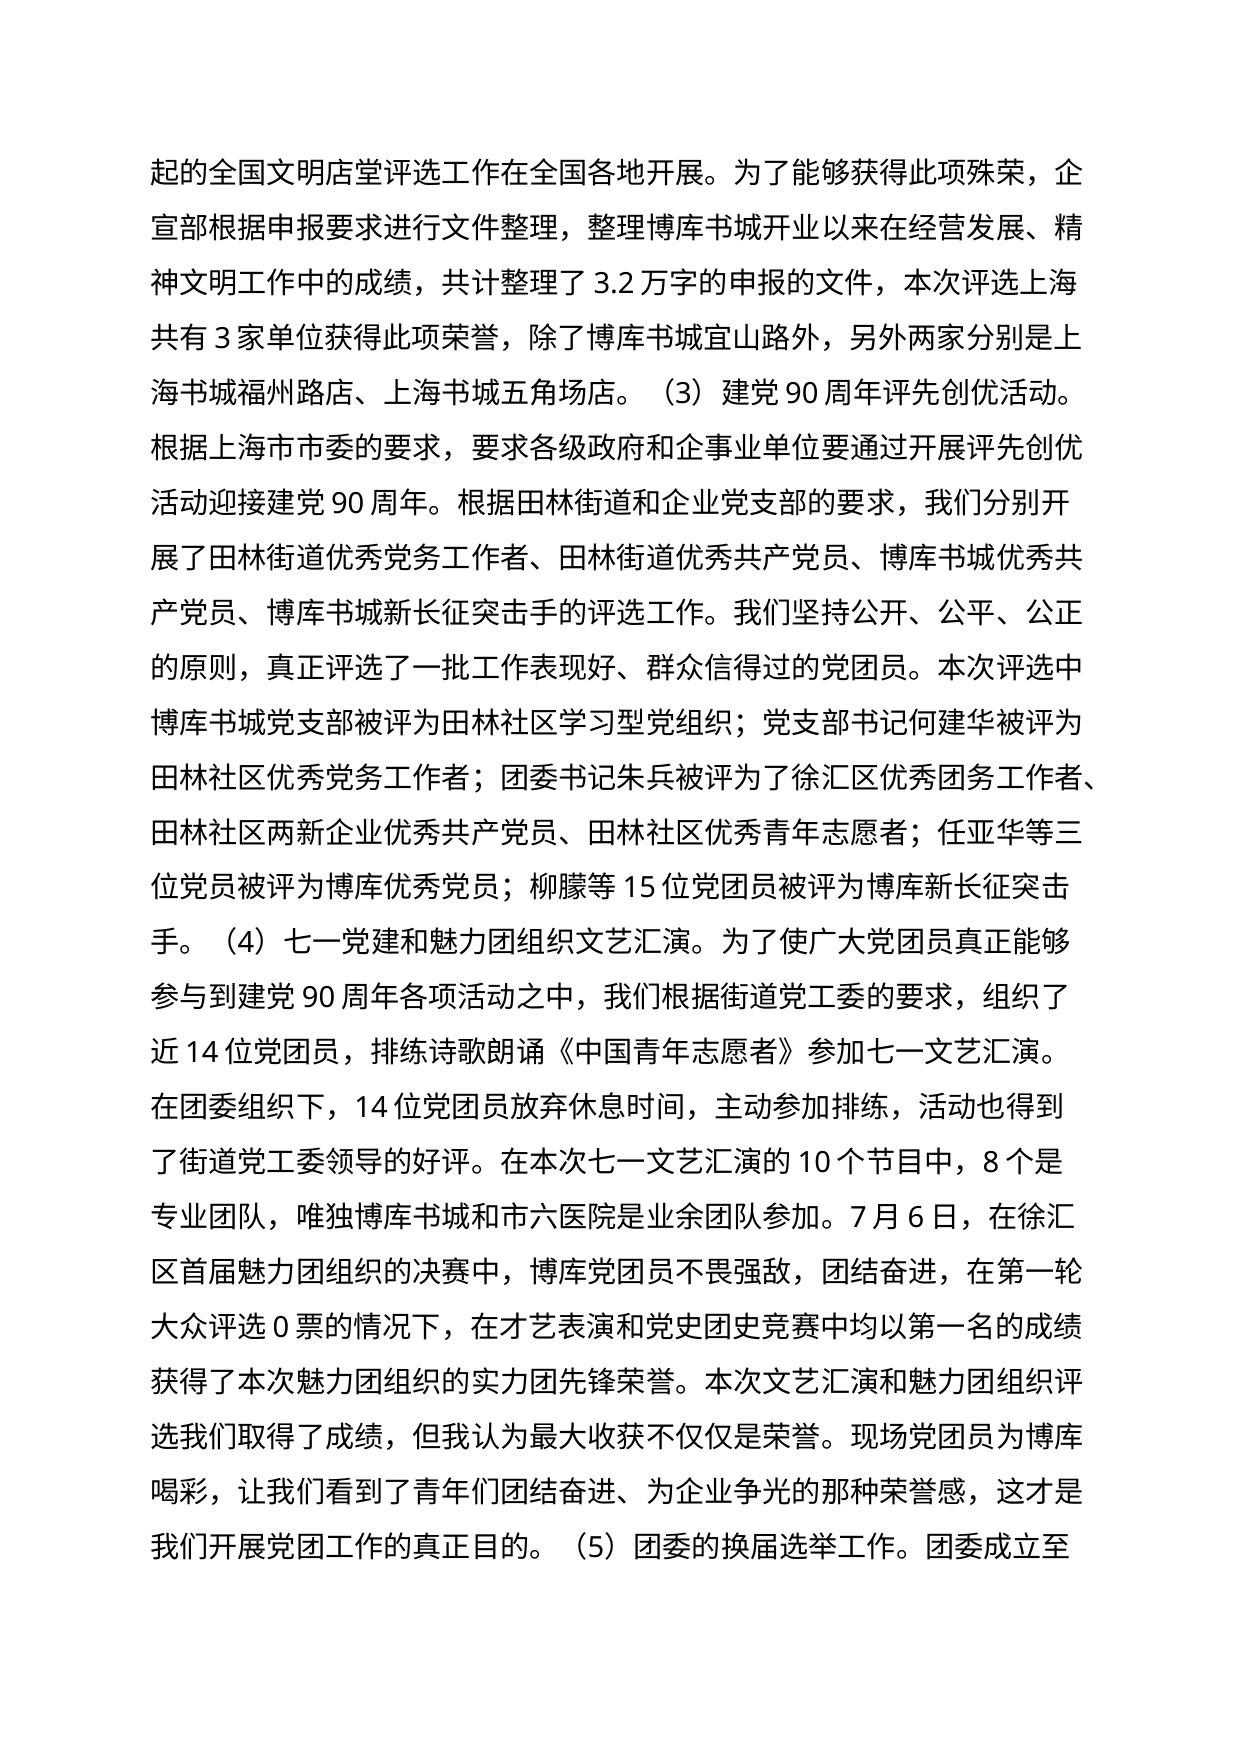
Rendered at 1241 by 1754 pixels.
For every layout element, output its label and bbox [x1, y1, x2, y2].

text [150, 150, 1090, 1566]
